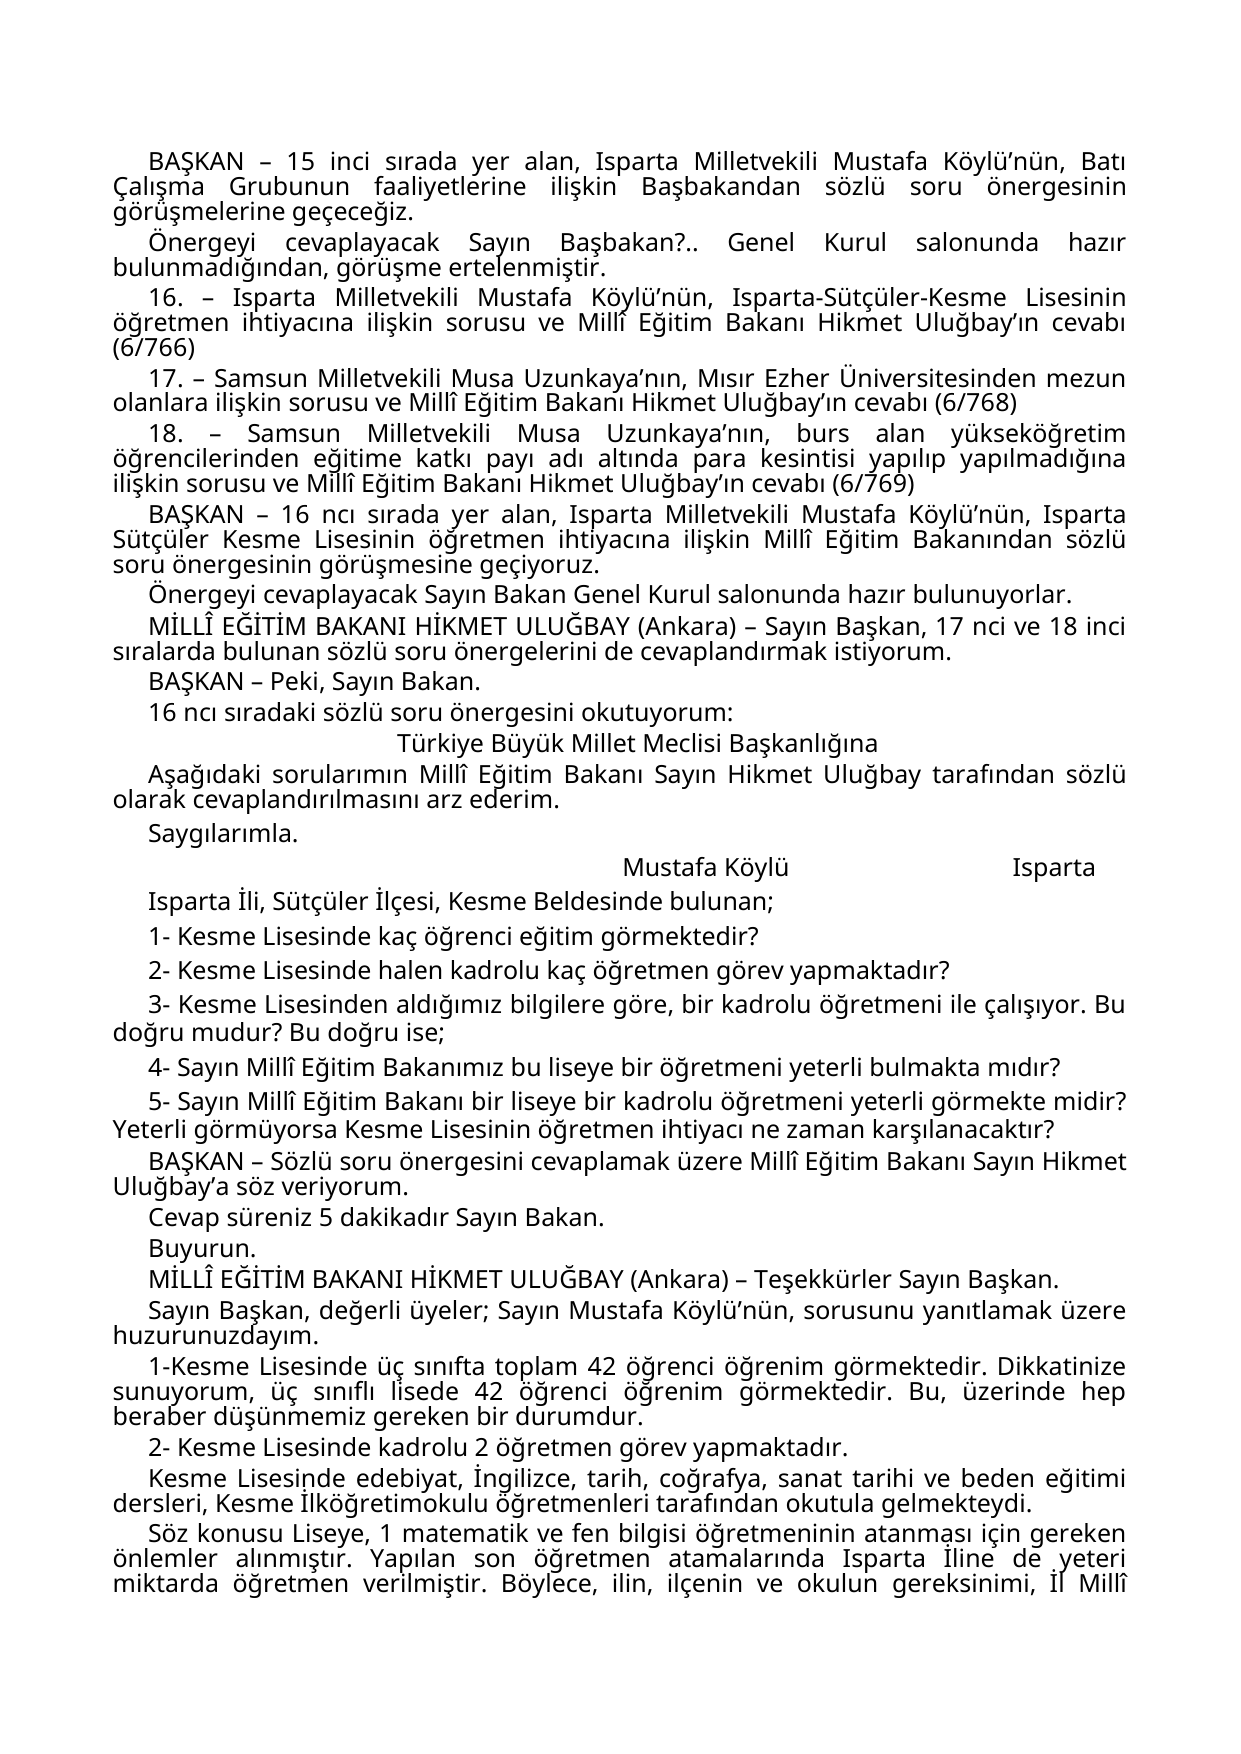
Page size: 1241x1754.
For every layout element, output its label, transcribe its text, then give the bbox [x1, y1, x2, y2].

text 16 ncı sıradaki sözlü soru önergesini okutuyorum: [112, 702, 1128, 727]
text 16. – Isparta Milletvekili Mustafa Köylü’nün, Isparta-Sütçüler-Kesme Lisesinin öğretmen ihtiyacına ilişkin sorusu ve Millî Eğitim Bakanı Hikmet Uluğbay’ın cevabı (6/766) [112, 287, 1128, 361]
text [112, 1523, 1128, 1598]
text BAŞKAN – 15 inci sırada yer alan, Isparta Milletvekili Mustafa Köylü’nün, Batı Çalışma Grubunun faaliyetlerine ilişkin Başbakandan sözlü soru önergesinin görüşmelerine geçeceğiz. [112, 150, 1128, 225]
text 3- Kesme Lisesinden aldığımız bilgilere göre, bir kadrolu öğretmeni ile çalışıyor. Bu doğru mudur? Bu doğru ise; [112, 991, 1128, 1048]
text Türkiye Büyük Millet Meclisi Başkanlığına [112, 733, 1128, 758]
text 5- Sayın Millî Eğitim Bakanı bir liseye bir kadrolu öğretmeni yeterli görmekte midir? Yeterli görmüyorsa Kesme Lisesinin öğretmen ihtiyacı ne zaman karşılanacaktır? [112, 1088, 1128, 1144]
text 1-Kesme Lisesinde üç sınıfta toplam 42 öğrenci öğrenim görmektedir. Dikkatinize sunuyorum, üç sınıflı lisede 42 öğrenci öğrenim görmektedir. Bu, üzerinde hep beraber düşünmemiz gereken bir durumdur. [112, 1355, 1128, 1430]
text Önergeyi cevaplayacak Sayın Başbakan?.. Genel Kurul salonunda hazır bulunmadığından, görüşme ertelenmiştir. [112, 231, 1128, 281]
text Sayın Başkan, değerli üyeler; Sayın Mustafa Köylü’nün, sorusunu yanıtlamak üzere huzurunuzdayım. [112, 1299, 1128, 1349]
text 1- Kesme Lisesinde kaç öğrenci eğitim görmektedir? [112, 922, 1128, 951]
text BAŞKAN – 16 ncı sırada yer alan, Isparta Milletvekili Mustafa Köylü’nün, Isparta Sütçüler Kesme Lisesinin öğretmen ihtiyacına ilişkin Millî Eğitim Bakanından sözlü soru önergesinin görüşmesine geçiyoruz. [112, 503, 1128, 578]
text Buyurun. [112, 1237, 1128, 1262]
text Mustafa Köylü Isparta [112, 854, 1128, 882]
text 17. – Samsun Milletvekili Musa Uzunkaya’nın, Mısır Ezher Üniversitesinden mezun olanlara ilişkin sorusu ve Millî Eğitim Bakanı Hikmet Uluğbay’ın cevabı (6/768) [112, 367, 1128, 417]
text MİLLÎ EĞİTİM BAKANI HİKMET ULUĞBAY (Ankara) – Teşekkürler Sayın Başkan. [112, 1268, 1128, 1293]
text 18. – Samsun Milletvekili Musa Uzunkaya’nın, burs alan yükseköğretim öğrencilerinden eğitime katkı payı adı altında para kesintisi yapılıp yapılmadığına ilişkin sorusu ve Millî Eğitim Bakanı Hikmet Uluğbay’ın cevabı (6/769) [112, 423, 1128, 497]
text Isparta İli, Sütçüler İlçesi, Kesme Beldesinde bulunan; [112, 888, 1128, 916]
text Saygılarımla. [112, 819, 1128, 848]
text MİLLÎ EĞİTİM BAKANI HİKMET ULUĞBAY (Ankara) – Sayın Başkan, 17 nci ve 18 inci sıralarda bulunan sözlü soru önergelerini de cevaplandırmak istiyorum. [112, 615, 1128, 665]
text 2- Kesme Lisesinde kadrolu 2 öğretmen görev yapmaktadır. [112, 1436, 1128, 1461]
text BAŞKAN – Peki, Sayın Bakan. [112, 671, 1128, 696]
text BAŞKAN – Sözlü soru önergesini cevaplamak üzere Millî Eğitim Bakanı Sayın Hikmet Uluğbay’a söz veriyorum. [112, 1150, 1128, 1200]
text Önergeyi cevaplayacak Sayın Bakan Genel Kurul salonunda hazır bulunuyorlar. [112, 584, 1128, 609]
text Aşağıdaki sorularımın Millî Eğitim Bakanı Sayın Hikmet Uluğbay tarafından sözlü olarak cevaplandırılmasını arz ederim. [112, 764, 1128, 814]
text Kesme Lisesinde edebiyat, İngilizce, tarih, coğrafya, sanat tarihi ve beden eğitimi dersleri, Kesme İlköğretimokulu öğretmenleri tarafından okutula gelmekteydi. [112, 1467, 1128, 1517]
text 4- Sayın Millî Eğitim Bakanımız bu liseye bir öğretmeni yeterli bulmakta mıdır? [112, 1053, 1128, 1082]
text Cevap süreniz 5 dakikadır Sayın Bakan. [112, 1206, 1128, 1231]
text 2- Kesme Lisesinde halen kadrolu kaç öğretmen görev yapmaktadır? [112, 957, 1128, 985]
